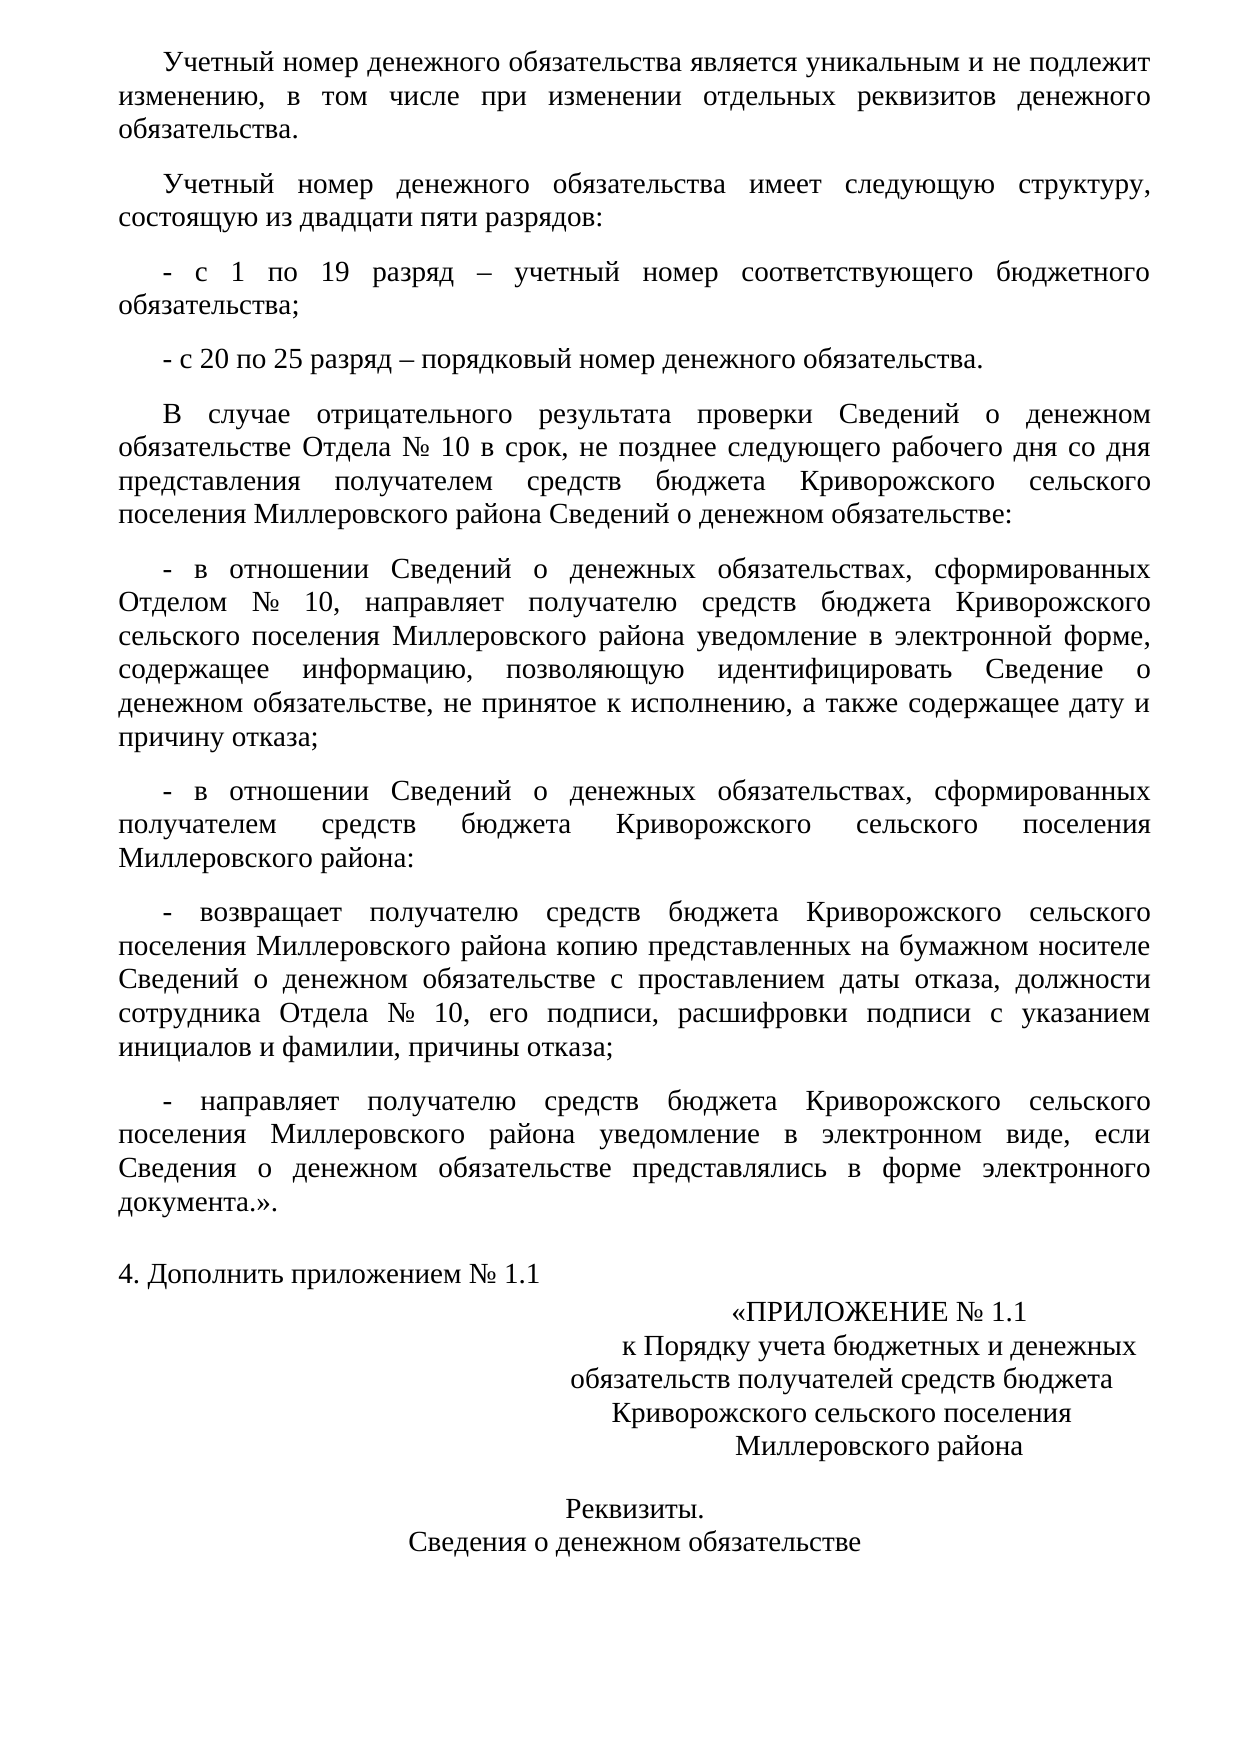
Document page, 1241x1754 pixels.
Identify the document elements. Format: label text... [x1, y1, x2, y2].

text к Порядку учета бюджетных и денежных обязательств получателей средств бюджета Криворожского сельского поселения [532, 1328, 1152, 1428]
text - с 1 по 19 разряд – учетный номер соответствующего бюджетного обязательства; [118, 254, 1152, 321]
text Учетный номер денежного обязательства имеет следующую структуру, состоящую из двадцати пяти разрядов: [118, 166, 1152, 233]
text - направляет получателю средств бюджета Криворожского сельского поселения Миллеровского района уведомление в электронном виде, если Сведения о денежном обязательстве представлялись в форме электронного документа.». [118, 1083, 1152, 1217]
text - в отношении Сведений о денежных обязательствах, сформированных получателем средств бюджета Криворожского сельского поселения Миллеровского района: [118, 773, 1152, 874]
text В случае отрицательного результата проверки Сведений о денежном обязательстве Отдела № 10 в срок, не позднее следующего рабочего дня со дня представления получателем средств бюджета Криворожского сельского поселения Миллеровского района Сведений о денежном обязательстве: [118, 396, 1152, 530]
text Учетный номер денежного обязательства является уникальным и не подлежит изменению, в том числе при изменении отдельных реквизитов денежного обязательства. [118, 44, 1152, 145]
text - с 20 по 25 разряд – порядковый номер денежного обязательства. [118, 342, 1152, 375]
text - возвращает получателю средств бюджета Криворожского сельского поселения Миллеровского района копию представленных на бумажном носителе Сведений о денежном обязательстве с проставлением даты отказа, должности сотрудника Отдела № 10, его подписи, расшифровки подписи с указанием инициалов и фамилии, причины отказа; [118, 894, 1152, 1062]
title Реквизиты. [118, 1491, 1152, 1524]
text «ПРИЛОЖЕНИЕ № 1.1 [532, 1294, 1152, 1328]
text - в отношении Сведений о денежных обязательствах, сформированных Отделом № 10, направляет получателю средств бюджета Криворожского сельского поселения Миллеровского района уведомление в электронной форме, содержащее информацию, позволяющую идентифицировать Сведение о денежном обязательстве, не принятое к исполнению, а также содержащее дату и причину отказа; [118, 551, 1152, 752]
text Миллеровского района [532, 1428, 1152, 1462]
title Сведения о денежном обязательстве [118, 1524, 1152, 1558]
text 4. Дополнить приложением № 1.1 [118, 1256, 1152, 1289]
